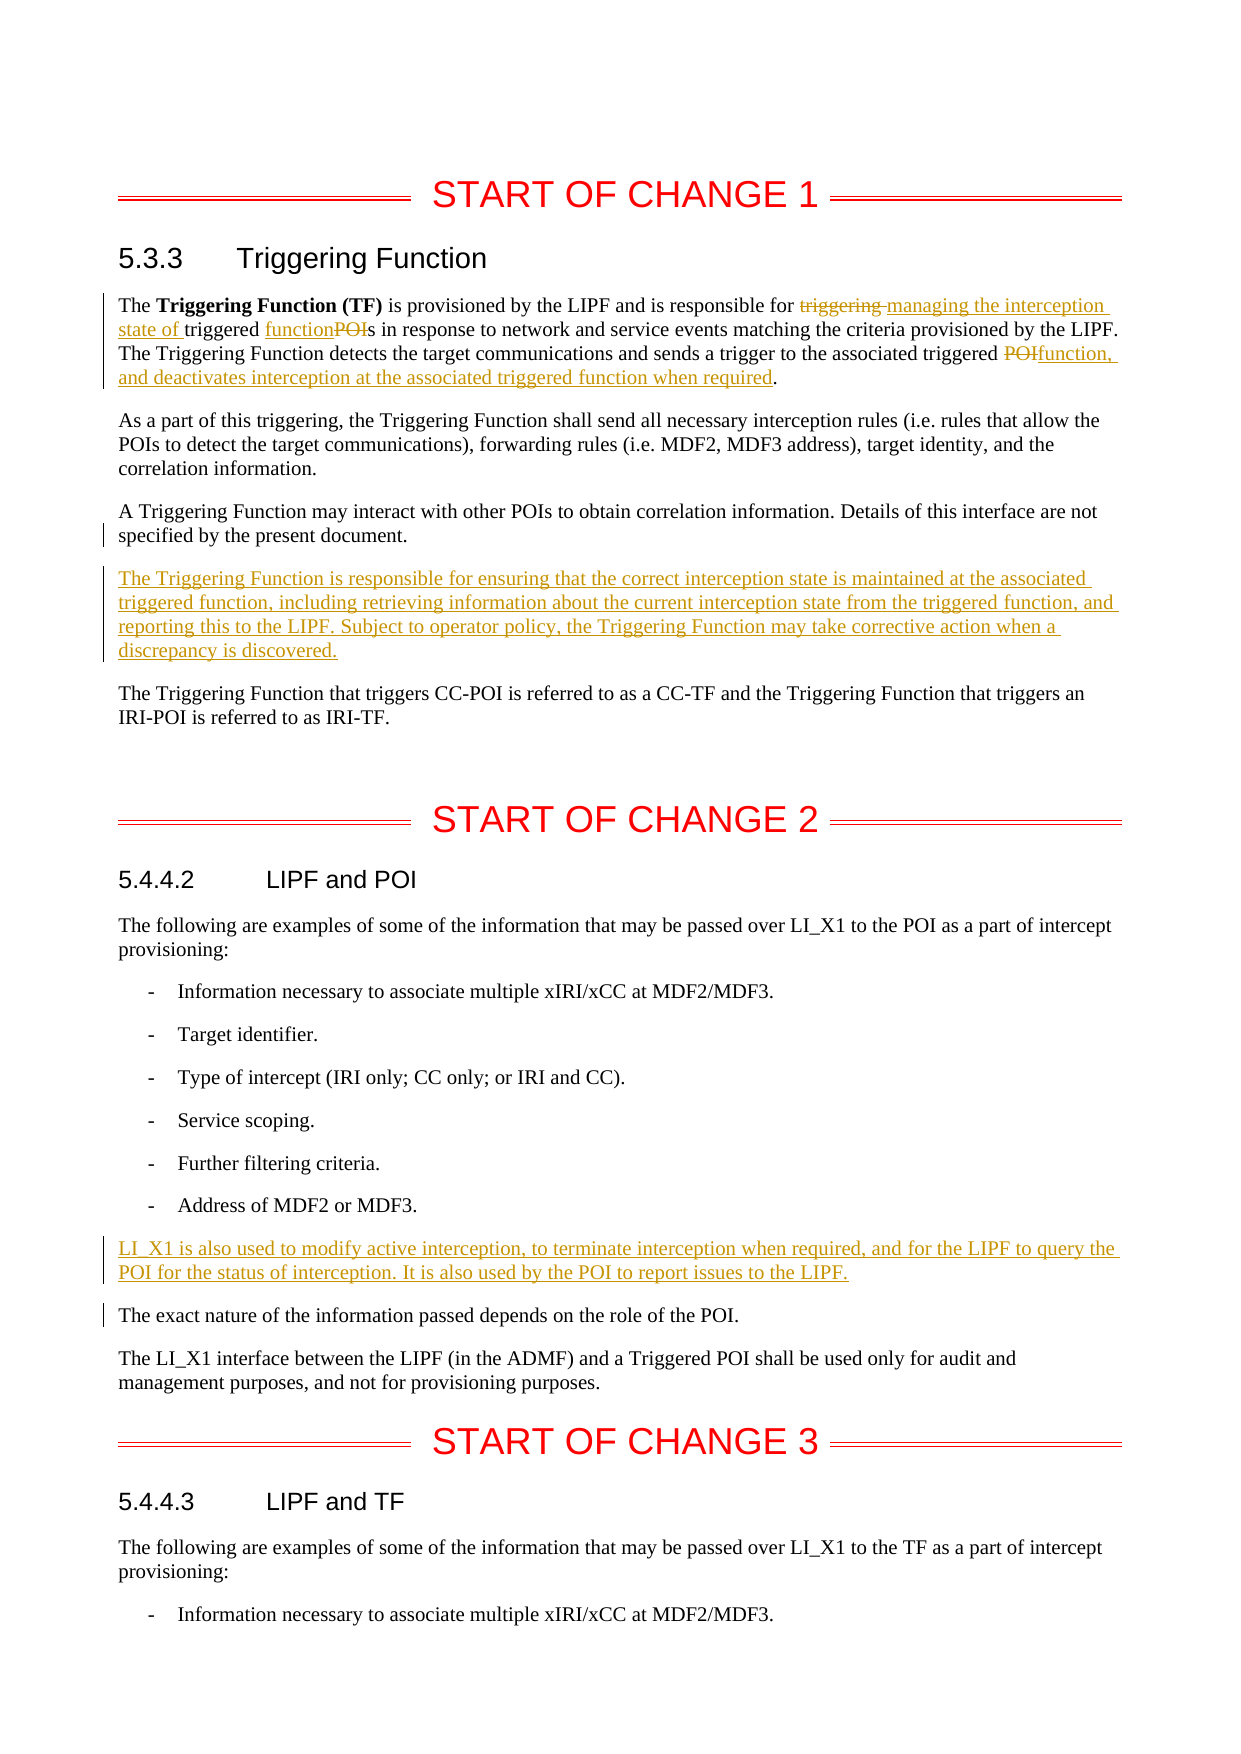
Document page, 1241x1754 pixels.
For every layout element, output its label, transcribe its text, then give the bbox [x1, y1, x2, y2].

text - Further filtering criteria. [148, 1151, 1122, 1175]
text - Information necessary to associate multiple xIRI/xCC at MDF2/MDF3. [148, 1602, 1122, 1626]
text 5.3.3 Triggering Function [118, 241, 1122, 274]
text The following are examples of some of the information that may be passed over LI_X1 to the TF as a part of intercept provisioning: [118, 1535, 1122, 1583]
text As a part of this triggering, the Triggering Function shall send all necessary interception rules (i.e. rules that allow the POIs to detect the target communications), forwarding rules (i.e. MDF2, MDF3 address), target identity, and the correlation information. [118, 408, 1122, 480]
text A Triggering Function may interact with other POIs to obtain correlation information. Details of this interface are not specified by the present document. [118, 499, 1122, 547]
text - Type of intercept (IRI only; CC only; or IRI and CC). [148, 1065, 1122, 1089]
text The Triggering Function that triggers CC-POI is referred to as a CC-TF and the Triggering Function that triggers an IRI-POI is referred to as IRI-TF. [118, 681, 1122, 729]
text The LI_X1 interface between the LIPF (in the ADMF) and a Triggered POI shall be used only for audit and management purposes, and not for provisioning purposes. [118, 1346, 1122, 1394]
text 5.4.4.2 LIPF and POI [118, 865, 1122, 894]
text 5.4.4.3 LIPF and TF [118, 1487, 1122, 1516]
text - Address of MDF2 or MDF3. [148, 1193, 1122, 1217]
text START OF CHANGE 2 [118, 797, 1122, 840]
text The Triggering Function (TF) is provisioned by the LIPF and is responsible for triggered s in response to network and service events matching the criteria provisioned by the LIPF. The Triggering Function detects the target communications and sends a trigger to the associated triggered . [118, 293, 1122, 389]
text - Target identifier. [148, 1022, 1122, 1046]
text - Information necessary to associate multiple xIRI/xCC at MDF2/MDF3. [148, 979, 1122, 1003]
text START OF CHANGE 3 [118, 1419, 1122, 1462]
text - Service scoping. [148, 1108, 1122, 1132]
text START OF CHANGE 1 [118, 173, 1122, 216]
text The exact nature of the information passed depends on the role of the POI. [118, 1303, 1122, 1327]
text The following are examples of some of the information that may be passed over LI_X1 to the POI as a part of intercept provisioning: [118, 912, 1122, 961]
